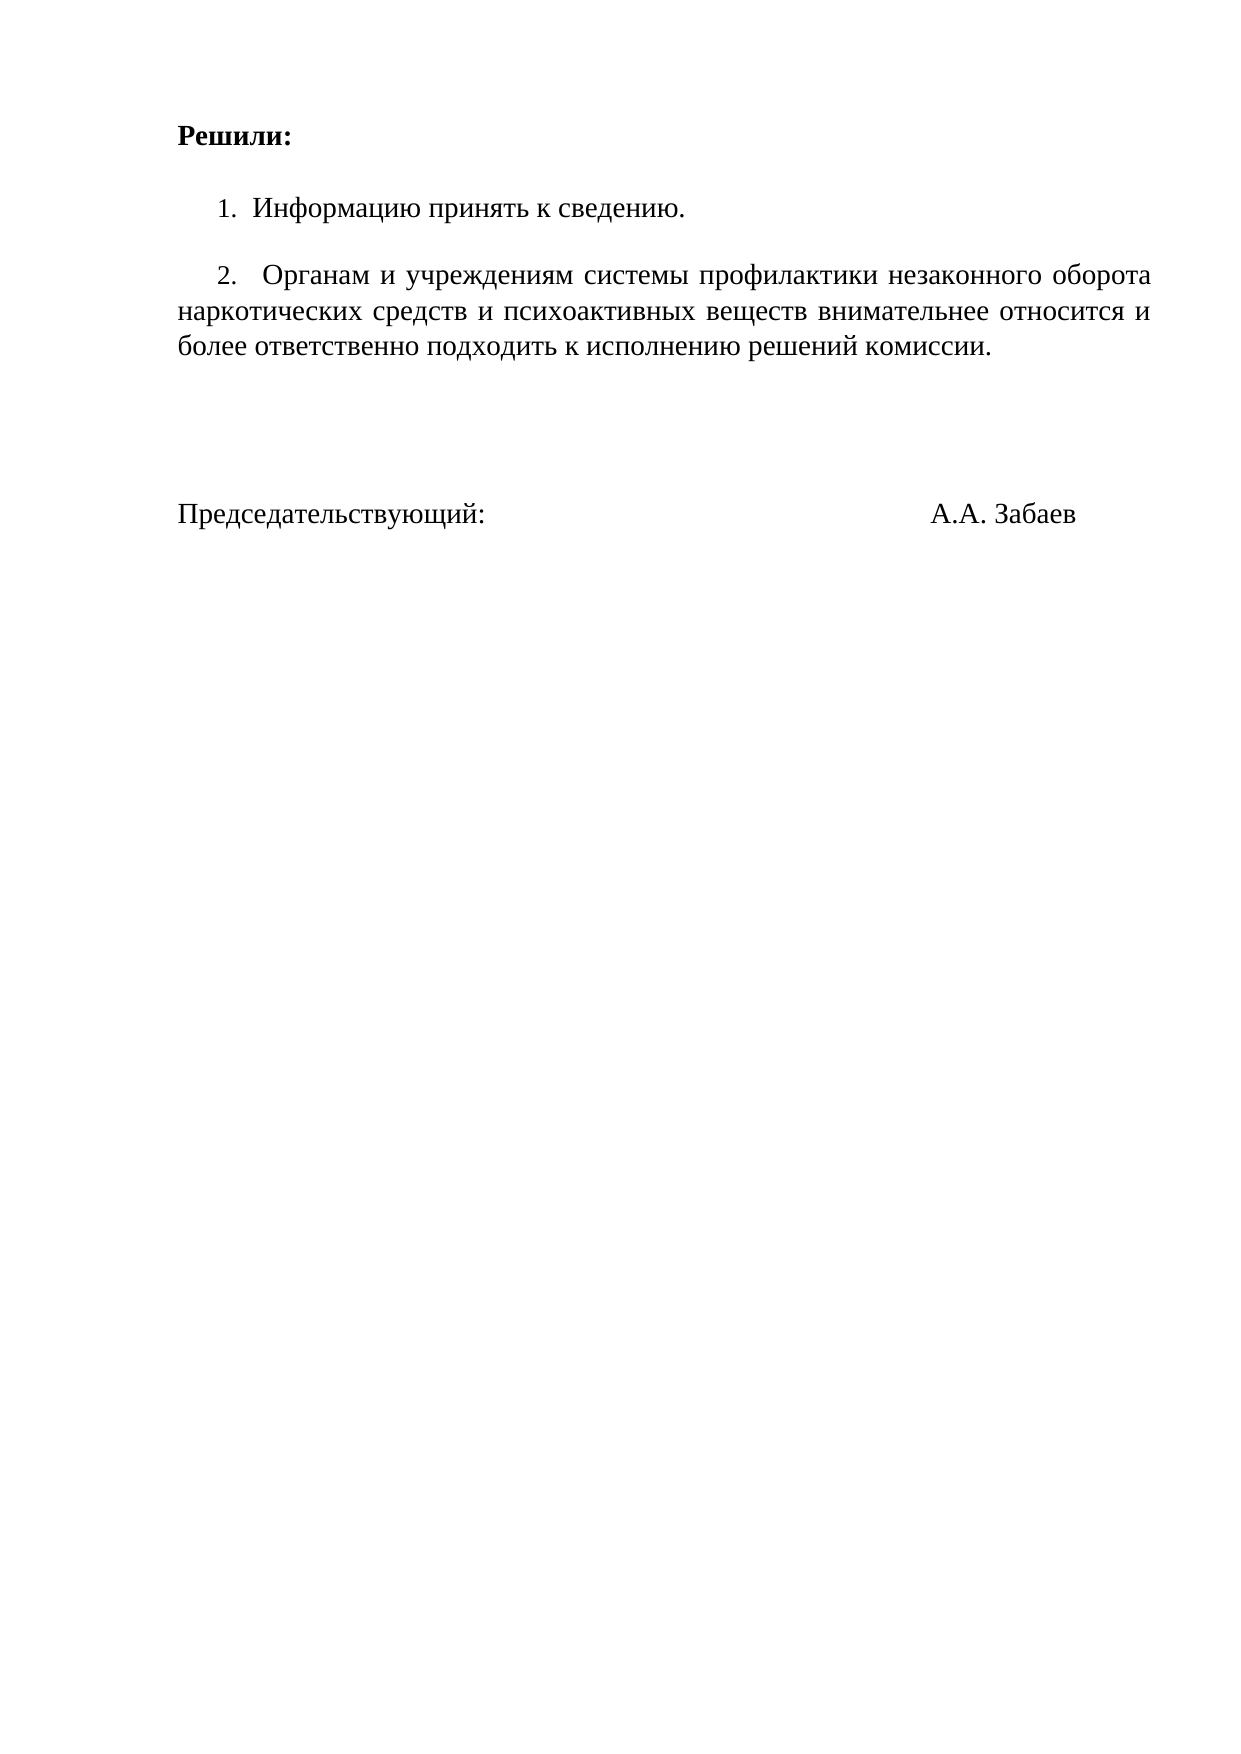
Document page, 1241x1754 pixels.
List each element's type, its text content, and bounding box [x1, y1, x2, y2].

list Органам и учреждениям системы профилактики незаконного оборота наркотических средств и психоактивных веществ внимательнее относится и более ответственно подходить к исполнению решений комиссии. [177, 257, 1152, 362]
text Председательствующий: А.А. Забаев [177, 496, 1152, 530]
text Решили: [177, 118, 1152, 152]
list Информацию принять к сведению. [177, 190, 1152, 223]
